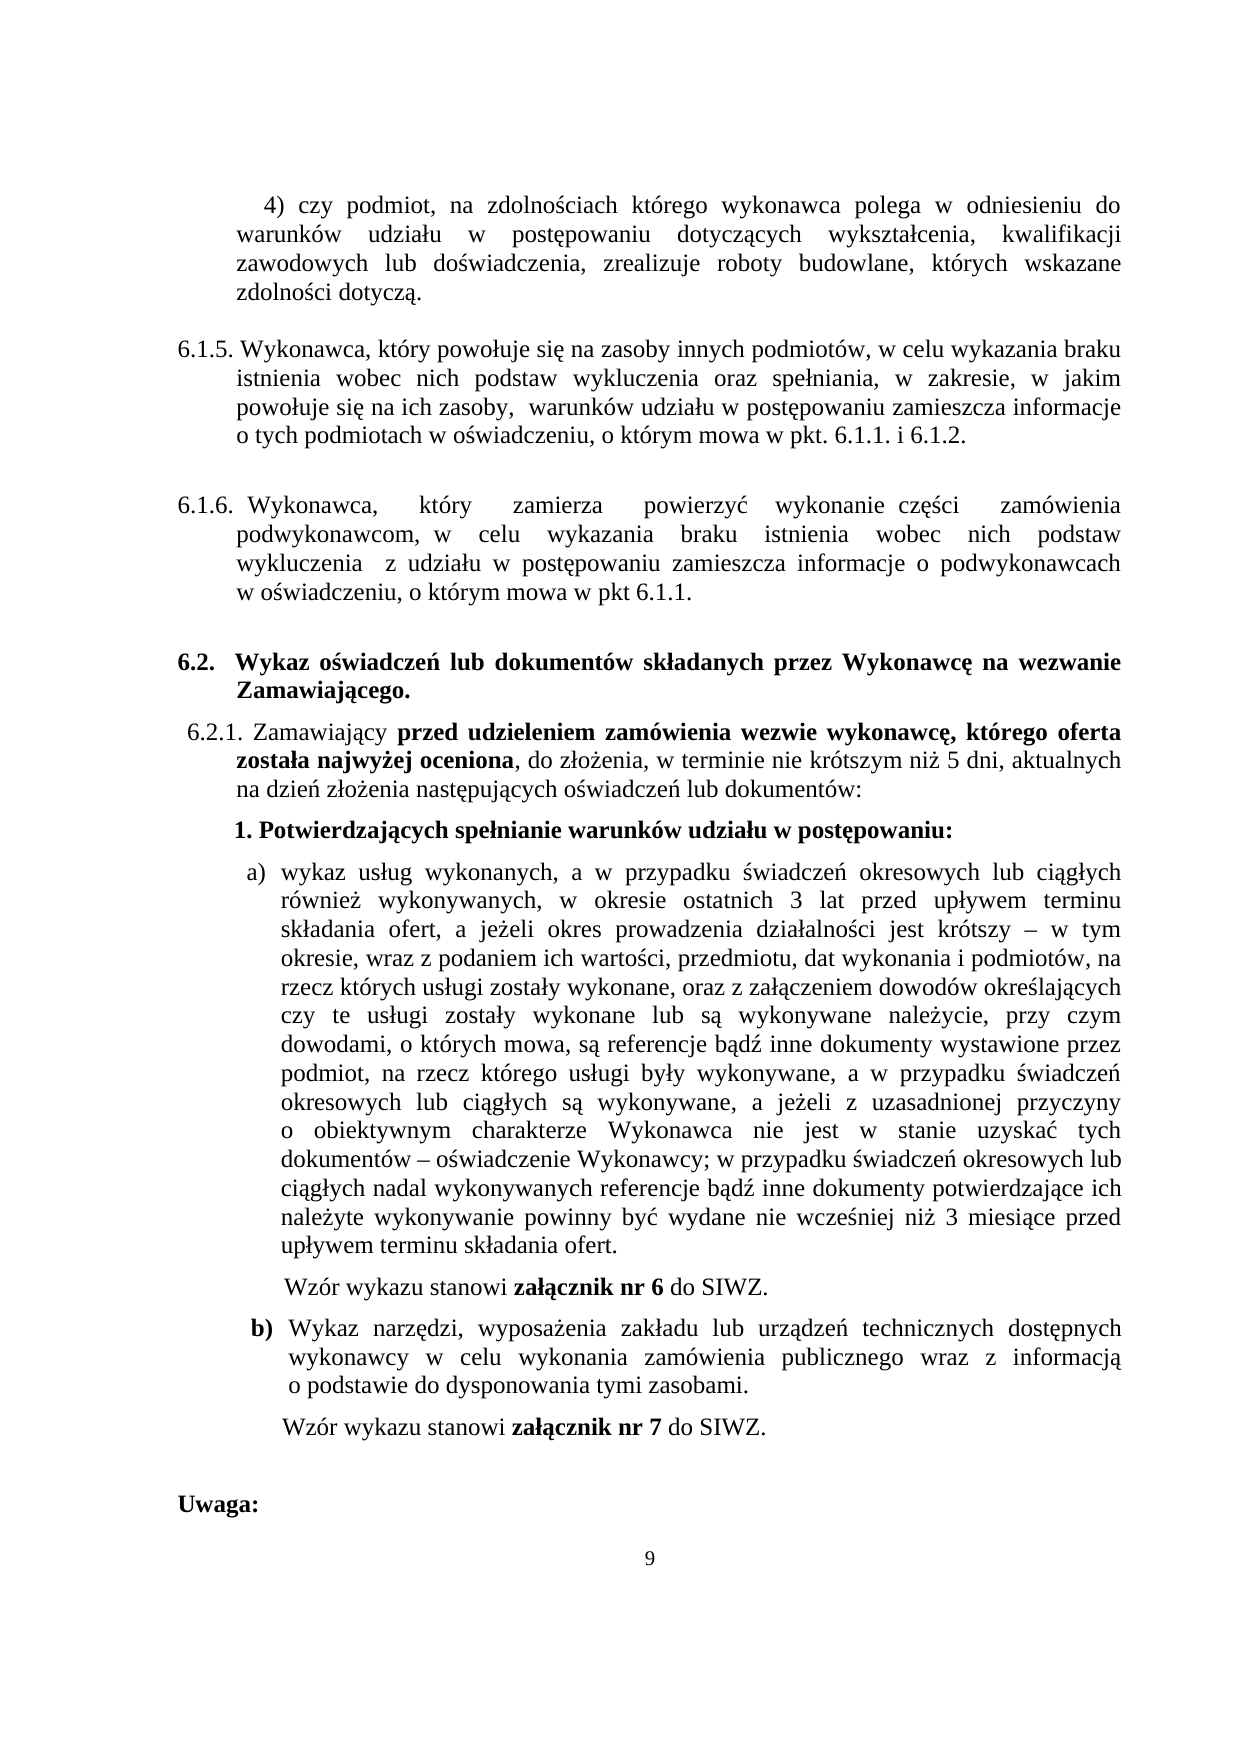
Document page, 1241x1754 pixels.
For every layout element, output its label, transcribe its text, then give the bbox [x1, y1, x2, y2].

text a) wykaz usług wykonanych, a w przypadku świadczeń okresowych lub ciągłych również wykonywanych, w okresie ostatnich 3 lat przed upływem terminu składania ofert, a jeżeli okres prowadzenia działalności jest krótszy – w tym okresie, wraz z podaniem ich wartości, przedmiotu, dat wykonania i podmiotów, na rzecz których usługi zostały wykonane, oraz z załączeniem dowodów określających czy te usługi zostały wykonane lub są wykonywane należycie, przy czym dowodami, o których mowa, są referencje bądź inne dokumenty wystawione przez podmiot, na rzecz którego usługi były wykonywane, a w przypadku świadczeń okresowych lub ciągłych są wykonywane, a jeżeli z uzasadnionej przyczyny o obiektywnym charakterze Wykonawca nie jest w stanie uzyskać tych dokumentów – oświadczenie Wykonawcy; w przypadku świadczeń okresowych lub ciągłych nadal wykonywanych referencje bądź inne dokumenty potwierdzające ich należyte wykonywanie powinny być wydane nie wcześniej niż 3 miesiące przed upływem terminu składania ofert. [221, 857, 1122, 1259]
text 6.2.1. Zamawiający przed udzieleniem zamówienia wezwie wykonawcę, którego oferta została najwyżej oceniona, do złożenia, w terminie nie krótszym niż 5 dni, aktualnych na dzień złożenia następujących oświadczeń lub dokumentów: [177, 717, 1122, 803]
list Wykaz narzędzi, wyposażenia zakładu lub urządzeń technicznych dostępnych wykonawcy w celu wykonania zamówienia publicznego wraz z informacją o podstawie do dysponowania tymi zasobami. [251, 1313, 1122, 1399]
text 6.2. Wykaz oświadczeń lub dokumentów składanych przez Wykonawcę na wezwanie Zamawiającego. [177, 647, 1122, 704]
text 6.1.6. Wykonawca, który zamierza powierzyć wykonanie części zamówienia podwykonawcom, w celu wykazania braku istnienia wobec nich podstaw wykluczenia z udziału w postępowaniu zamieszcza informacje o podwykonawcach w oświadczeniu, o którym mowa w pkt 6.1.1. [177, 490, 1122, 605]
text Uwaga: [177, 1489, 1122, 1518]
text 4) czy podmiot, na zdolnościach którego wykonawca polega w odniesieniu do warunków udziału w postępowaniu dotyczących wykształcenia, kwalifikacji zawodowych lub doświadczenia, zrealizuje roboty budowlane, których wskazane zdolności dotyczą. [236, 190, 1122, 305]
text Wzór wykazu stanowi załącznik nr 6 do SIWZ. [221, 1272, 1122, 1300]
text Wzór wykazu stanowi załącznik nr 7 do SIWZ. [251, 1412, 1122, 1440]
text 6.1.5. Wykonawca, który powołuje się na zasoby innych podmiotów, w celu wykazania braku istnienia wobec nich podstaw wykluczenia oraz spełniania, w zakresie, w jakim powołuje się na ich zasoby, warunków udziału w postępowaniu zamieszcza informacje o tych podmiotach w oświadczeniu, o którym mowa w pkt. 6.1.1. i 6.1.2. [177, 334, 1122, 449]
text 1. Potwierdzających spełnianie warunków udziału w postępowaniu: [177, 815, 1122, 844]
